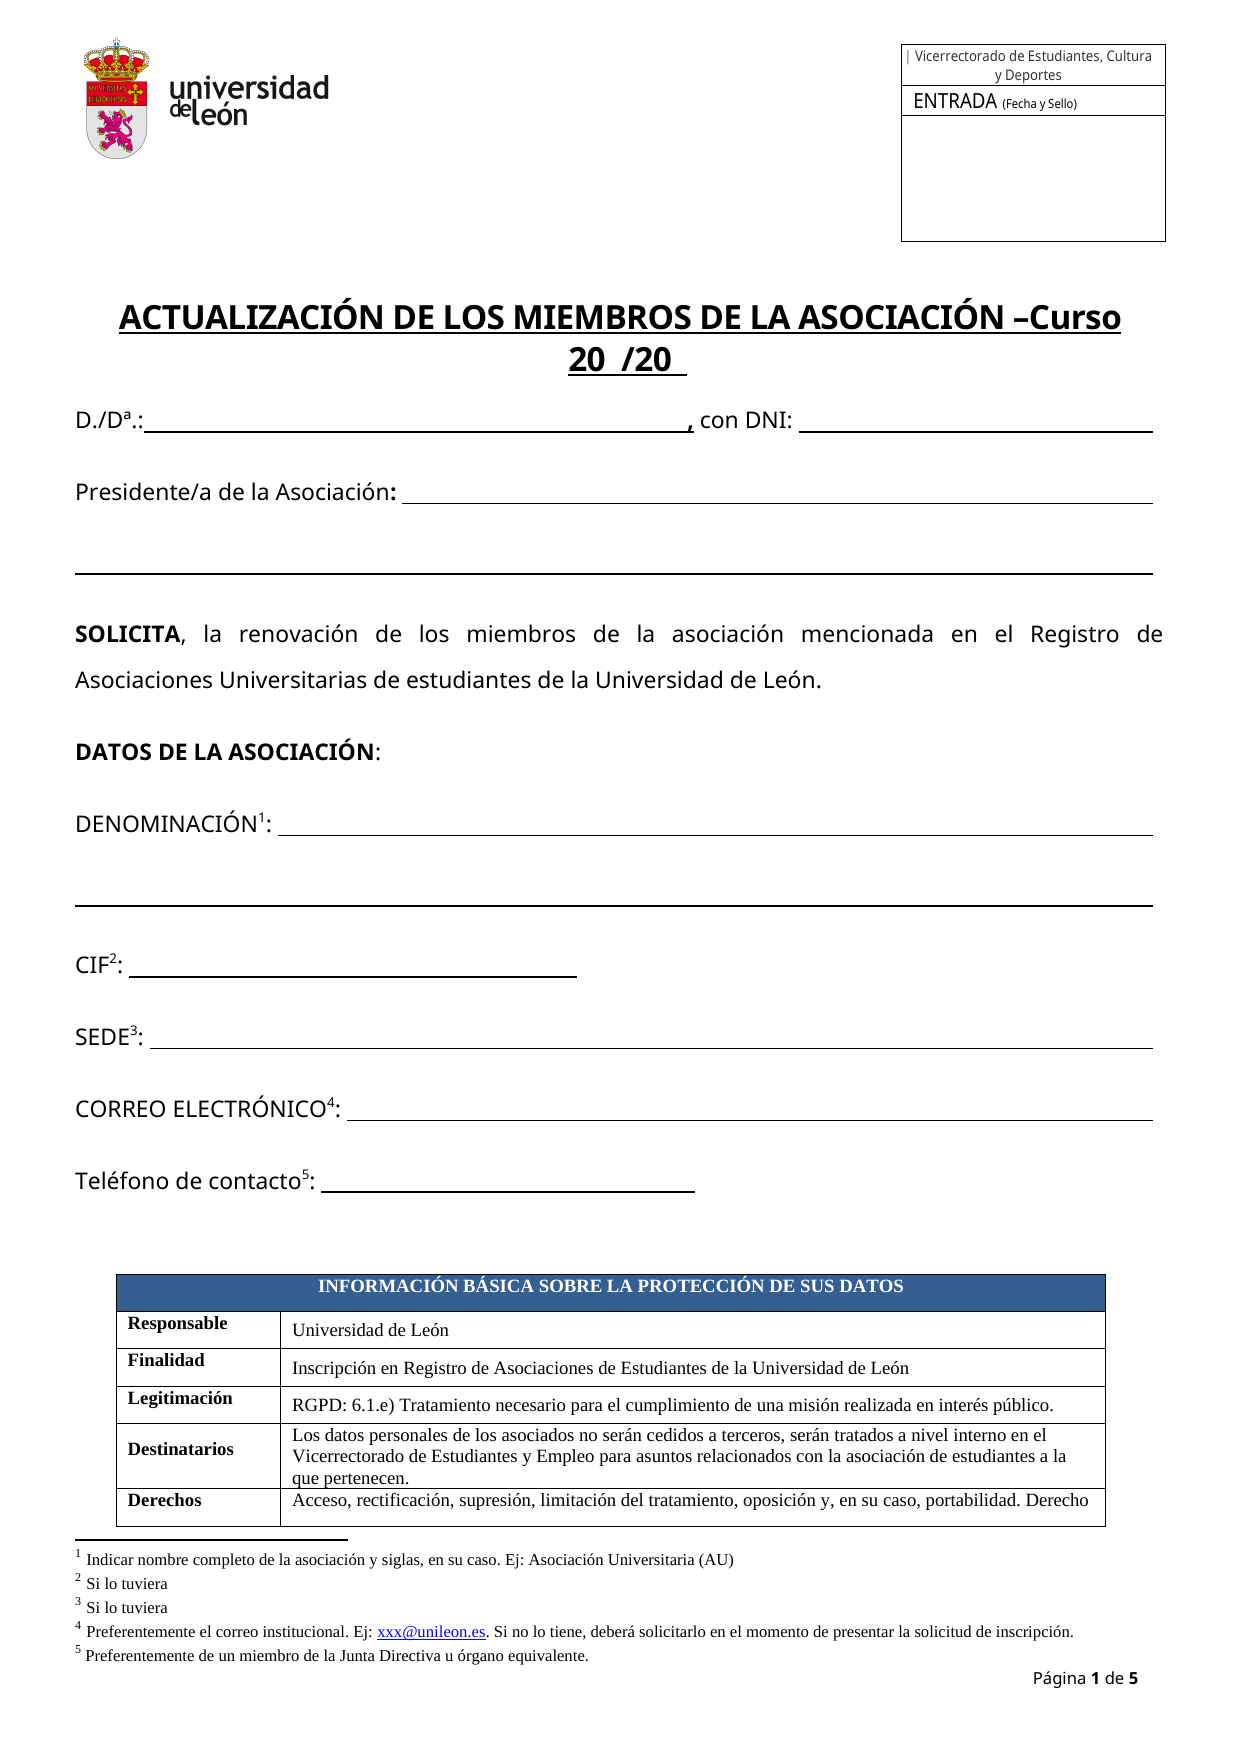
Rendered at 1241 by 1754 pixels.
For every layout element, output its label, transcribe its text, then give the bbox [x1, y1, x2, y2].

table_cell Destinatarios [117, 1424, 280, 1488]
text DATOS DE LA ASOCIACIÓN: [75, 736, 1165, 767]
text DENOMINACIÓN: [75, 808, 1165, 839]
table_cell Derechos [117, 1489, 280, 1526]
table_cell Legitimación [117, 1387, 280, 1422]
text Presidente/a de la Asociación: [75, 476, 1165, 507]
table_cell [281, 1489, 1105, 1526]
text SOLICITA, la renovación de los miembros de la asociación mencionada en el Registro de Asociaciones Universitarias de estudiantes de la Universidad de León. [75, 617, 1165, 696]
text CIF: [75, 949, 1165, 981]
table_cell Inscripción en Registro de Asociaciones de Estudiantes de la Universidad de León [281, 1349, 1105, 1386]
text SEDE: [75, 1021, 1165, 1052]
table_cell Los datos personales de los asociados no serán cedidos a terceros, serán tratados a nivel interno en el Vicerrectorado de Estudiantes y Empleo para asuntos relacionados con la asociación de estudiantes a la que pertenecen. [281, 1424, 1105, 1488]
picture [83, 37, 329, 160]
table_cell Responsable [117, 1312, 280, 1348]
table_header INFORMACIÓN BÁSICA SOBRE LA PROTECCIÓN DE SUS DATOS [117, 1275, 1105, 1311]
table_cell Universidad de León [281, 1312, 1105, 1348]
text Teléfono de contacto: [75, 1165, 1165, 1196]
table_cell RGPD: 6.1.e) Tratamiento necesario para el cumplimiento de una misión realizada en interés público. [281, 1387, 1105, 1422]
table_cell Finalidad [117, 1349, 280, 1386]
text ACTUALIZACIÓN DE LOS MIEMBROS DE LA ASOCIACIÓN –Curso 20 /20 [75, 296, 1165, 379]
text CORREO ELECTRÓNICO: [75, 1093, 1165, 1124]
text D./Dª.: , con DNI: [75, 404, 1165, 436]
